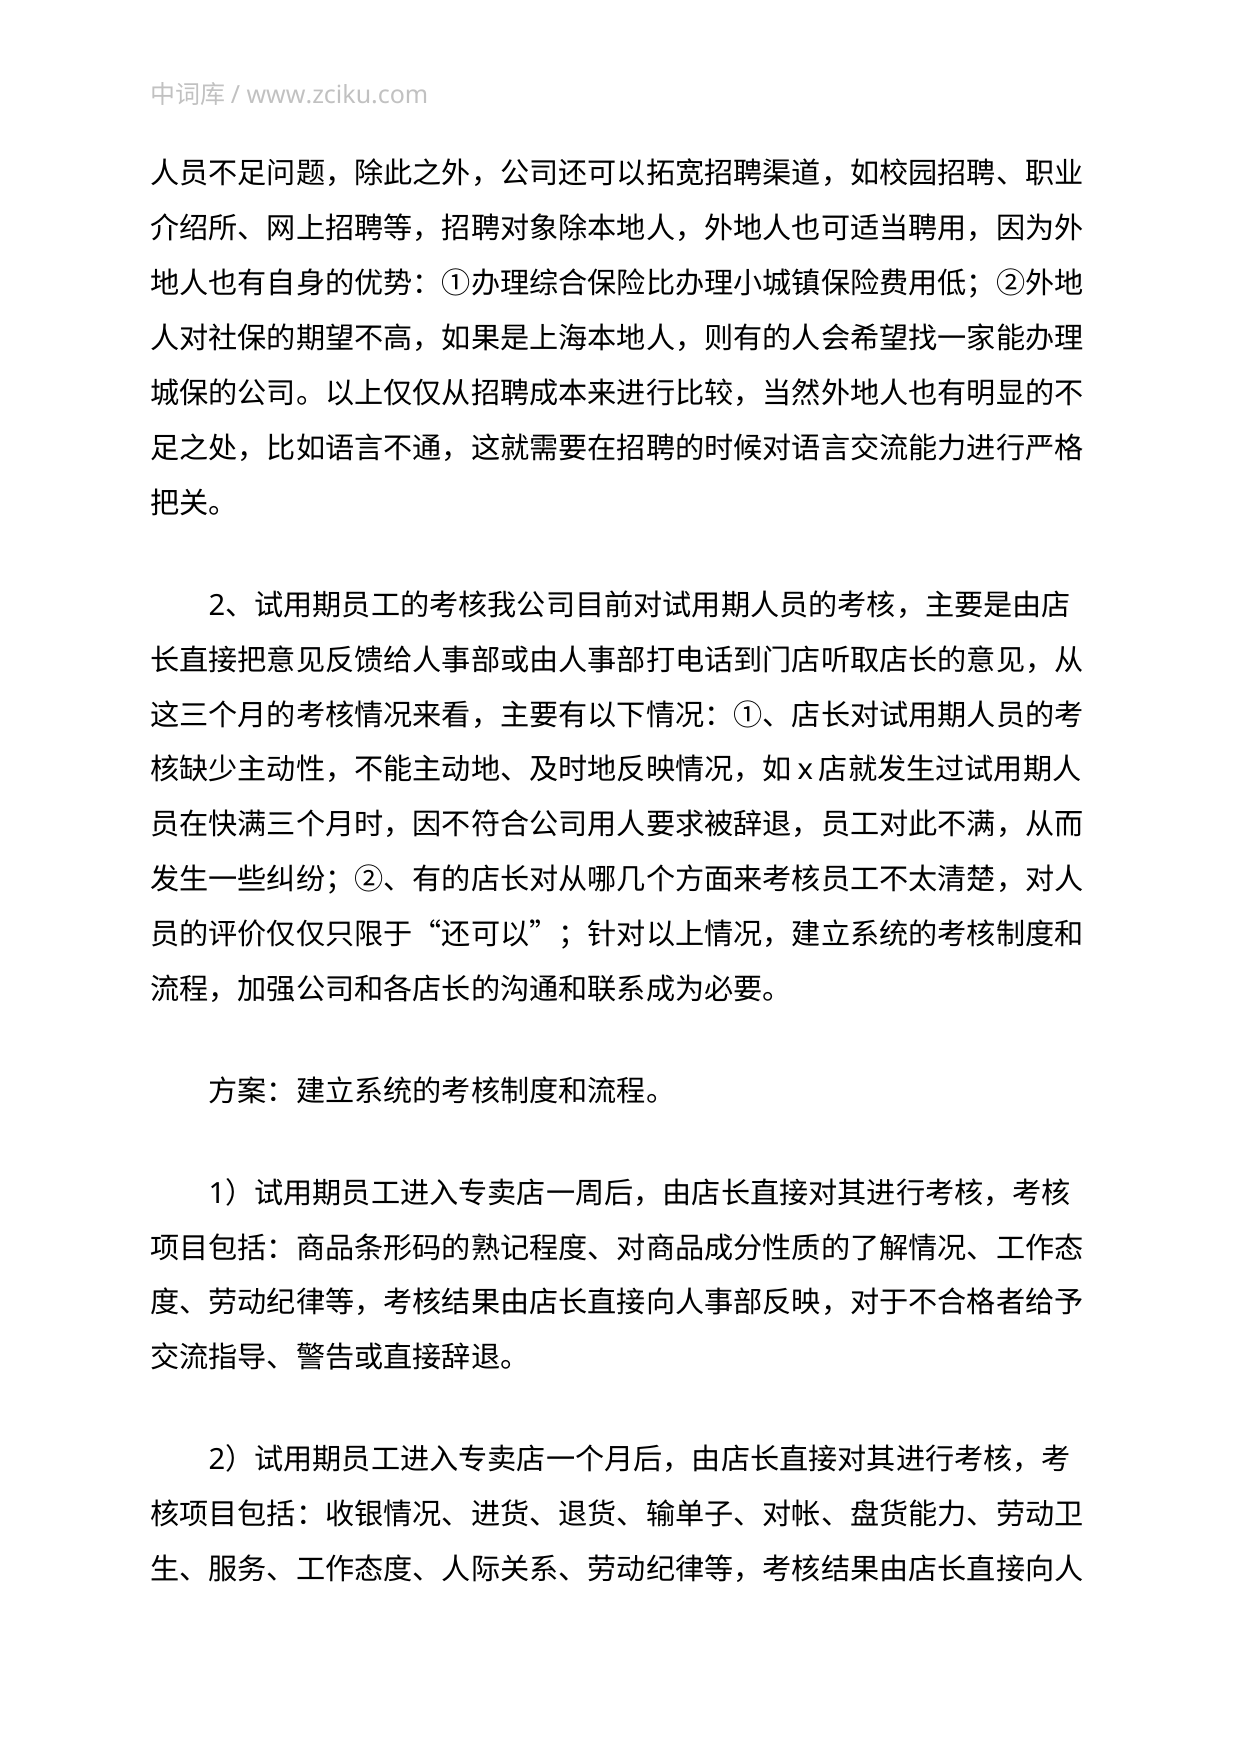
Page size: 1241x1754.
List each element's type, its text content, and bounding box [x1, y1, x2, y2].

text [150, 150, 1090, 522]
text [150, 1436, 1090, 1588]
text 2、试用期员工的考核我公司目前对试用期人员的考核，主要是由店长直接把意见反馈给人事部或由人事部打电话到门店听取店长的意见，从这三个月的考核情况来看，主要有以下情况：①、店长对试用期人员的考核缺少主动性，不能主动地、及时地反映情况，如x店就发生过试用期人员在快满三个月时，因不符合公司用人要求被辞退，员工对此不满，从而发生一些纠纷；②、有的店长对从哪几个方面来考核员工不太清楚，对人员的评价仅仅只限于“还可以”；针对以上情况，建立系统的考核制度和流程，加强公司和各店长的沟通和联系成为必要。 [150, 581, 1090, 1008]
text 1）试用期员工进入专卖店一周后，由店长直接对其进行考核，考核项目包括：商品条形码的熟记程度、对商品成分性质的了解情况、工作态度、劳动纪律等，考核结果由店长直接向人事部反映，对于不合格者给予交流指导、警告或直接辞退。 [150, 1169, 1090, 1376]
text 方案：建立系统的考核制度和流程。 [150, 1067, 1090, 1110]
